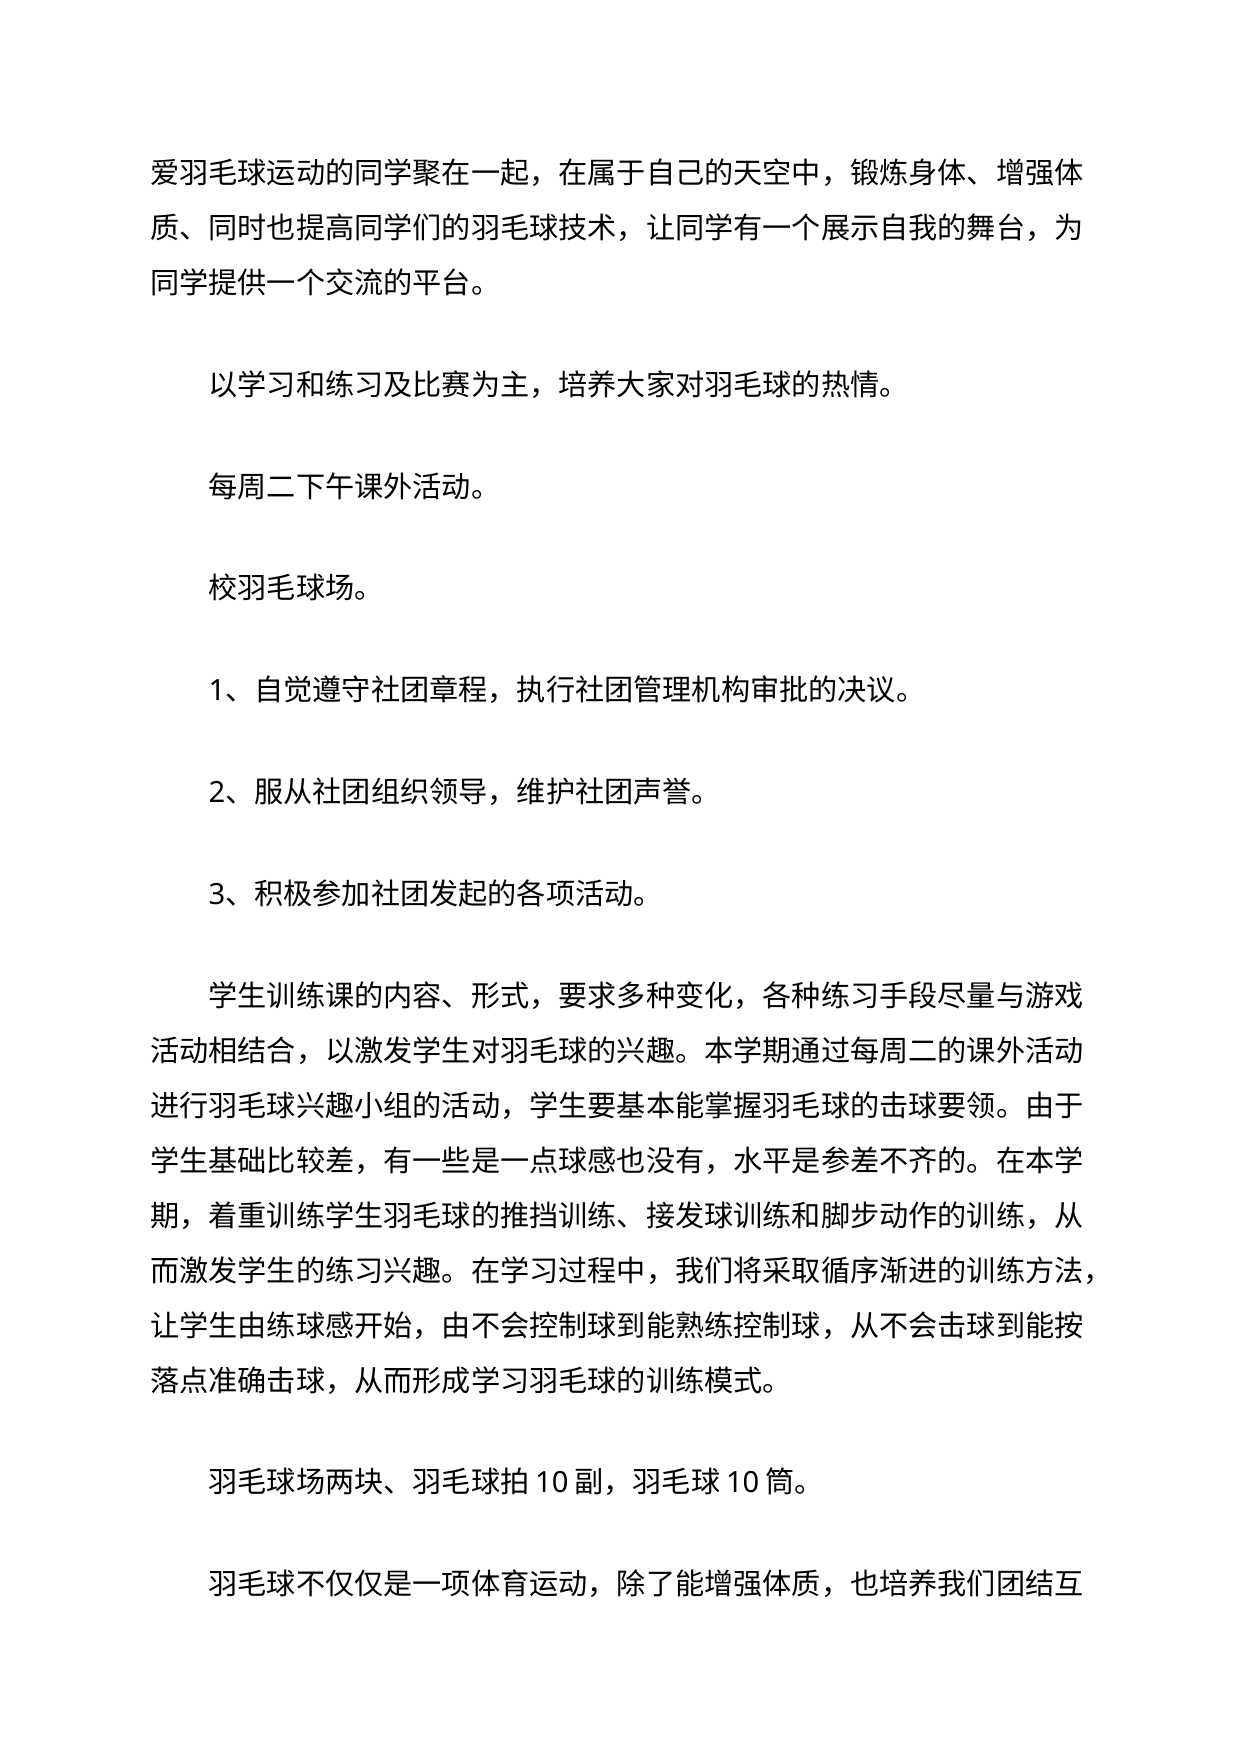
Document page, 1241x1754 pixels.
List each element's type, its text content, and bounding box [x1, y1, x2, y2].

text 以学习和练习及比赛为主，培养大家对羽毛球的热情。 [150, 362, 1090, 404]
text 每周二下午课外活动。 [150, 463, 1090, 506]
text 学生训练课的内容、形式，要求多种变化，各种练习手段尽量与游戏活动相结合，以激发学生对羽毛球的兴趣。本学期通过每周二的课外活动进行羽毛球兴趣小组的活动，学生要基本能掌握羽毛球的击球要领。由于学生基础比较差，有一些是一点球感也没有，水平是参差不齐的。在本学期，着重训练学生羽毛球的推挡训练、接发球训练和脚步动作的训练，从而激发学生的练习兴趣。在学习过程中，我们将采取循序渐进的训练方法，让学生由练球感开始，由不会控制球到能熟练控制球，从不会击球到能按落点准确击球，从而形成学习羽毛球的训练模式。 [150, 973, 1090, 1399]
text 校羽毛球场。 [150, 565, 1090, 607]
text 羽毛球场两块、羽毛球拍10副，羽毛球10筒。 [150, 1459, 1090, 1501]
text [150, 1561, 1090, 1603]
text 3、积极参加社团发起的各项活动。 [150, 871, 1090, 913]
text 1、自觉遵守社团章程，执行社团管理机构审批的决议。 [150, 667, 1090, 709]
text 2、服从社团组织领导，维护社团声誉。 [150, 769, 1090, 811]
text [150, 150, 1090, 302]
